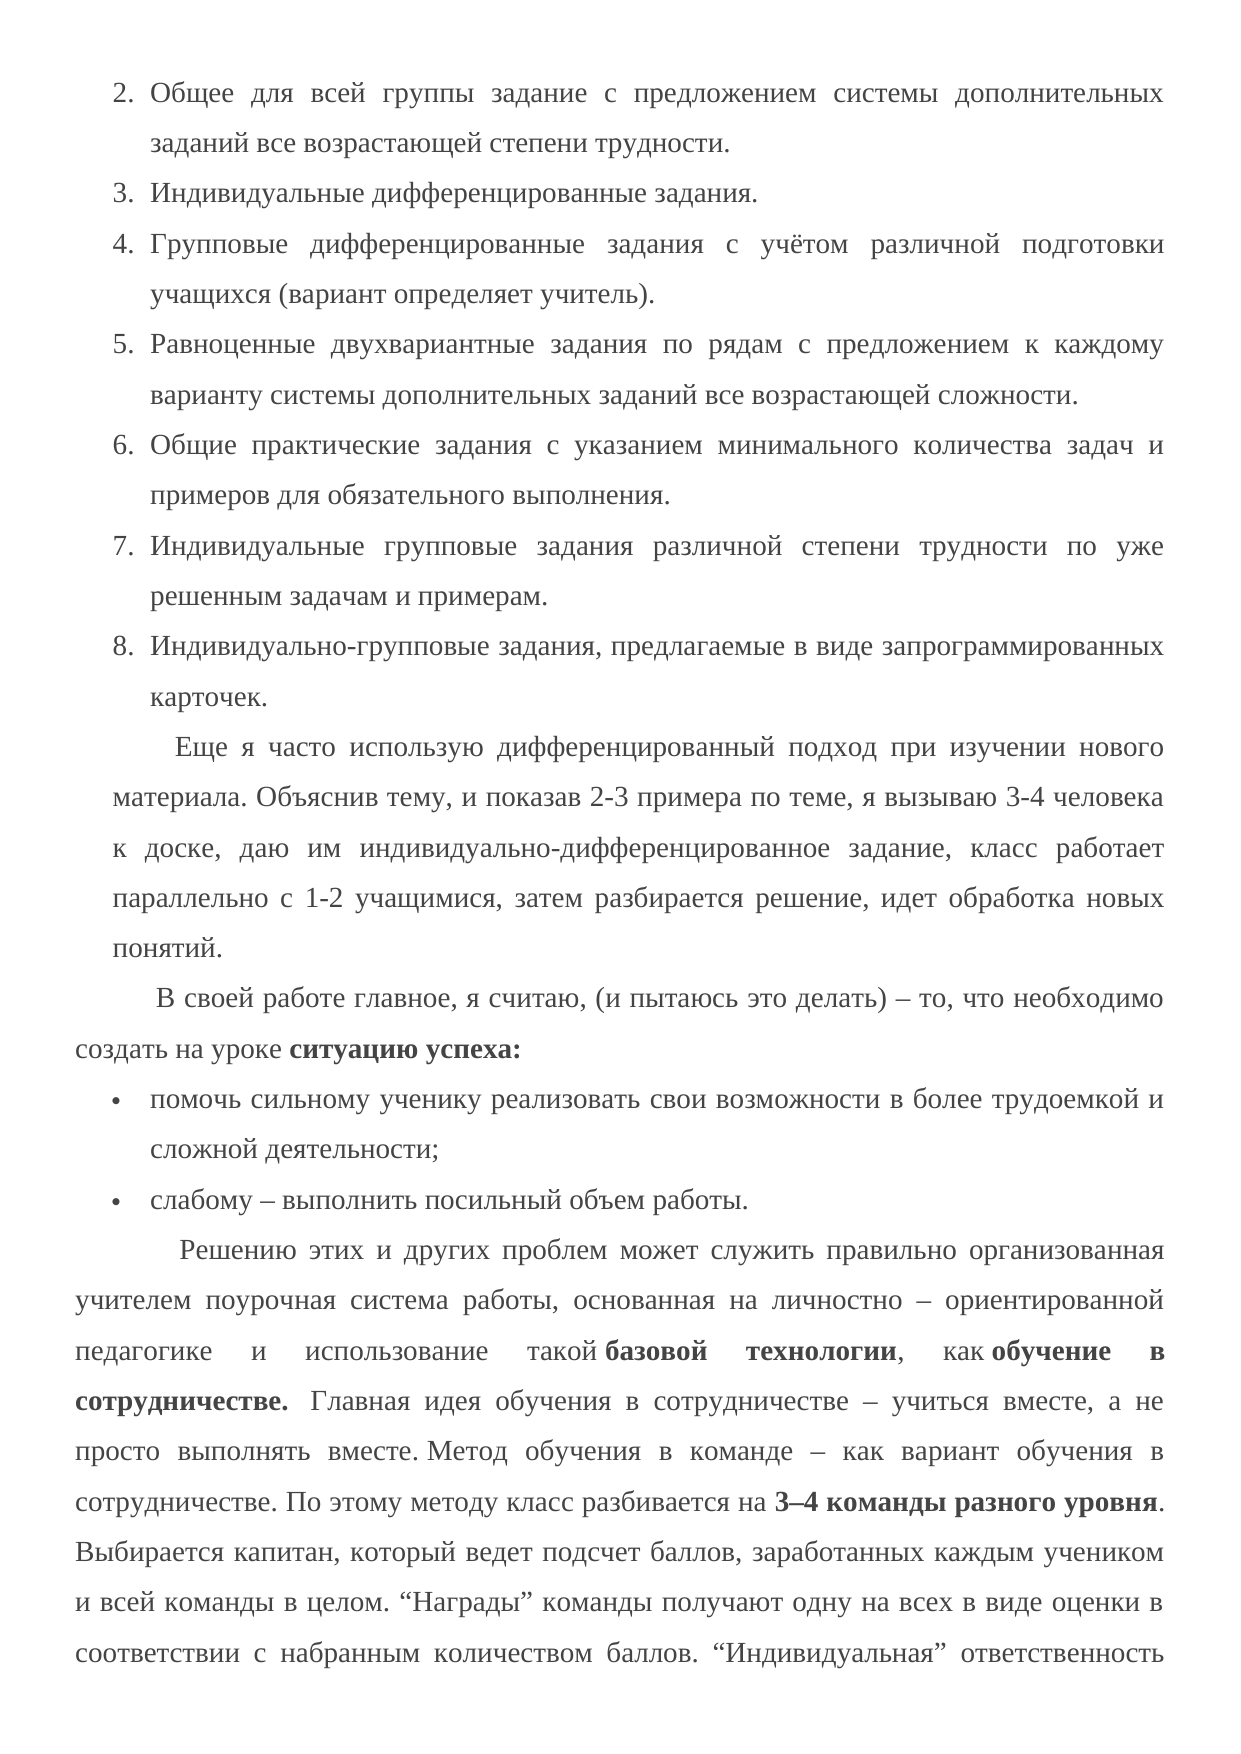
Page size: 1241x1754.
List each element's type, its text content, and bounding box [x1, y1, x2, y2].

text В своей работе главное, я считаю, (и пытаюсь это делать) – то, что необходимо создать на уроке ситуацию успеха: [75, 981, 1165, 1064]
list Равноценные двухвариантные задания по рядам с предложением к каждому варианту системы дополнительных заданий все возрастающей сложности. [112, 327, 1165, 410]
list слабому – выполнить посильный объем работы. [112, 1182, 1165, 1215]
list помочь сильному ученику реализовать свои возможности в более трудоемкой и сложной деятельности; [112, 1081, 1165, 1165]
list Общее для всей группы задание с предложением системы дополнительных заданий все возрастающей степени трудности. [112, 75, 1165, 159]
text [75, 1232, 1165, 1668]
list Индивидуальные групповые задания различной степени трудности по уже решенным задачам и примерам. [112, 528, 1165, 612]
list Общие практические задания с указанием минимального количества задач и примеров для обязательного выполнения. [112, 427, 1165, 511]
text Еще я часто использую дифференцированный подход при изучении нового материала. Объяснив тему, и показав 2-3 примера по теме, я вызываю 3-4 человека к доске, даю им индивидуально-дифференцированное задание, класс работает параллельно с 1-2 учащимися, затем разбирается решение, идет обработка новых понятий. [112, 729, 1165, 964]
list Индивидуальные дифференцированные задания. [112, 176, 1165, 209]
list Индивидуально-групповые задания, предлагаемые в виде запрограммированных карточек. [112, 628, 1165, 712]
list Групповые дифференцированные задания с учётом различной подготовки учащихся (вариант определяет учитель). [112, 226, 1165, 310]
